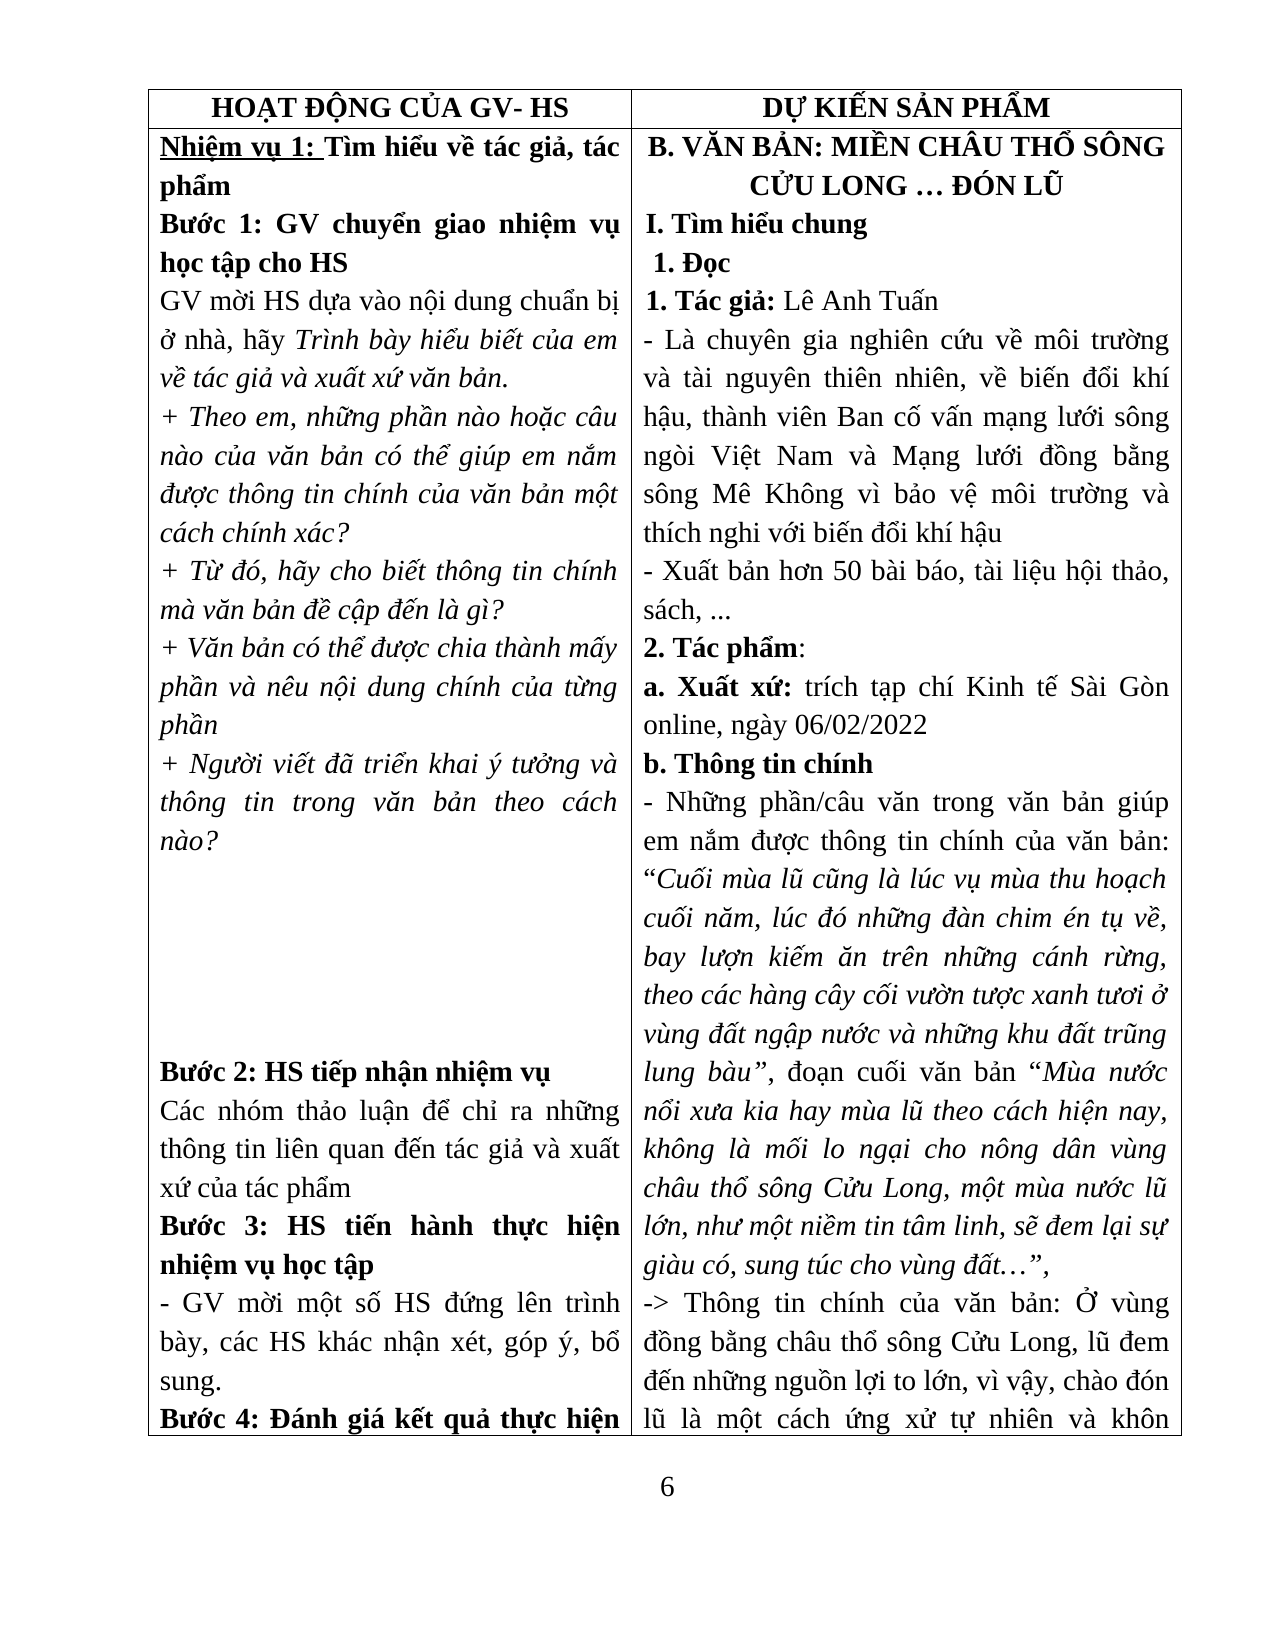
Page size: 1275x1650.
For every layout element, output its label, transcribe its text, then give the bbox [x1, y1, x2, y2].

table_header DỰ KIẾN SẢN PHẨM [632, 90, 1181, 128]
table_header HOẠT ĐỘNG CỦA GV- HS [149, 90, 631, 128]
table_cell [149, 129, 631, 1435]
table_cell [632, 129, 1181, 1435]
